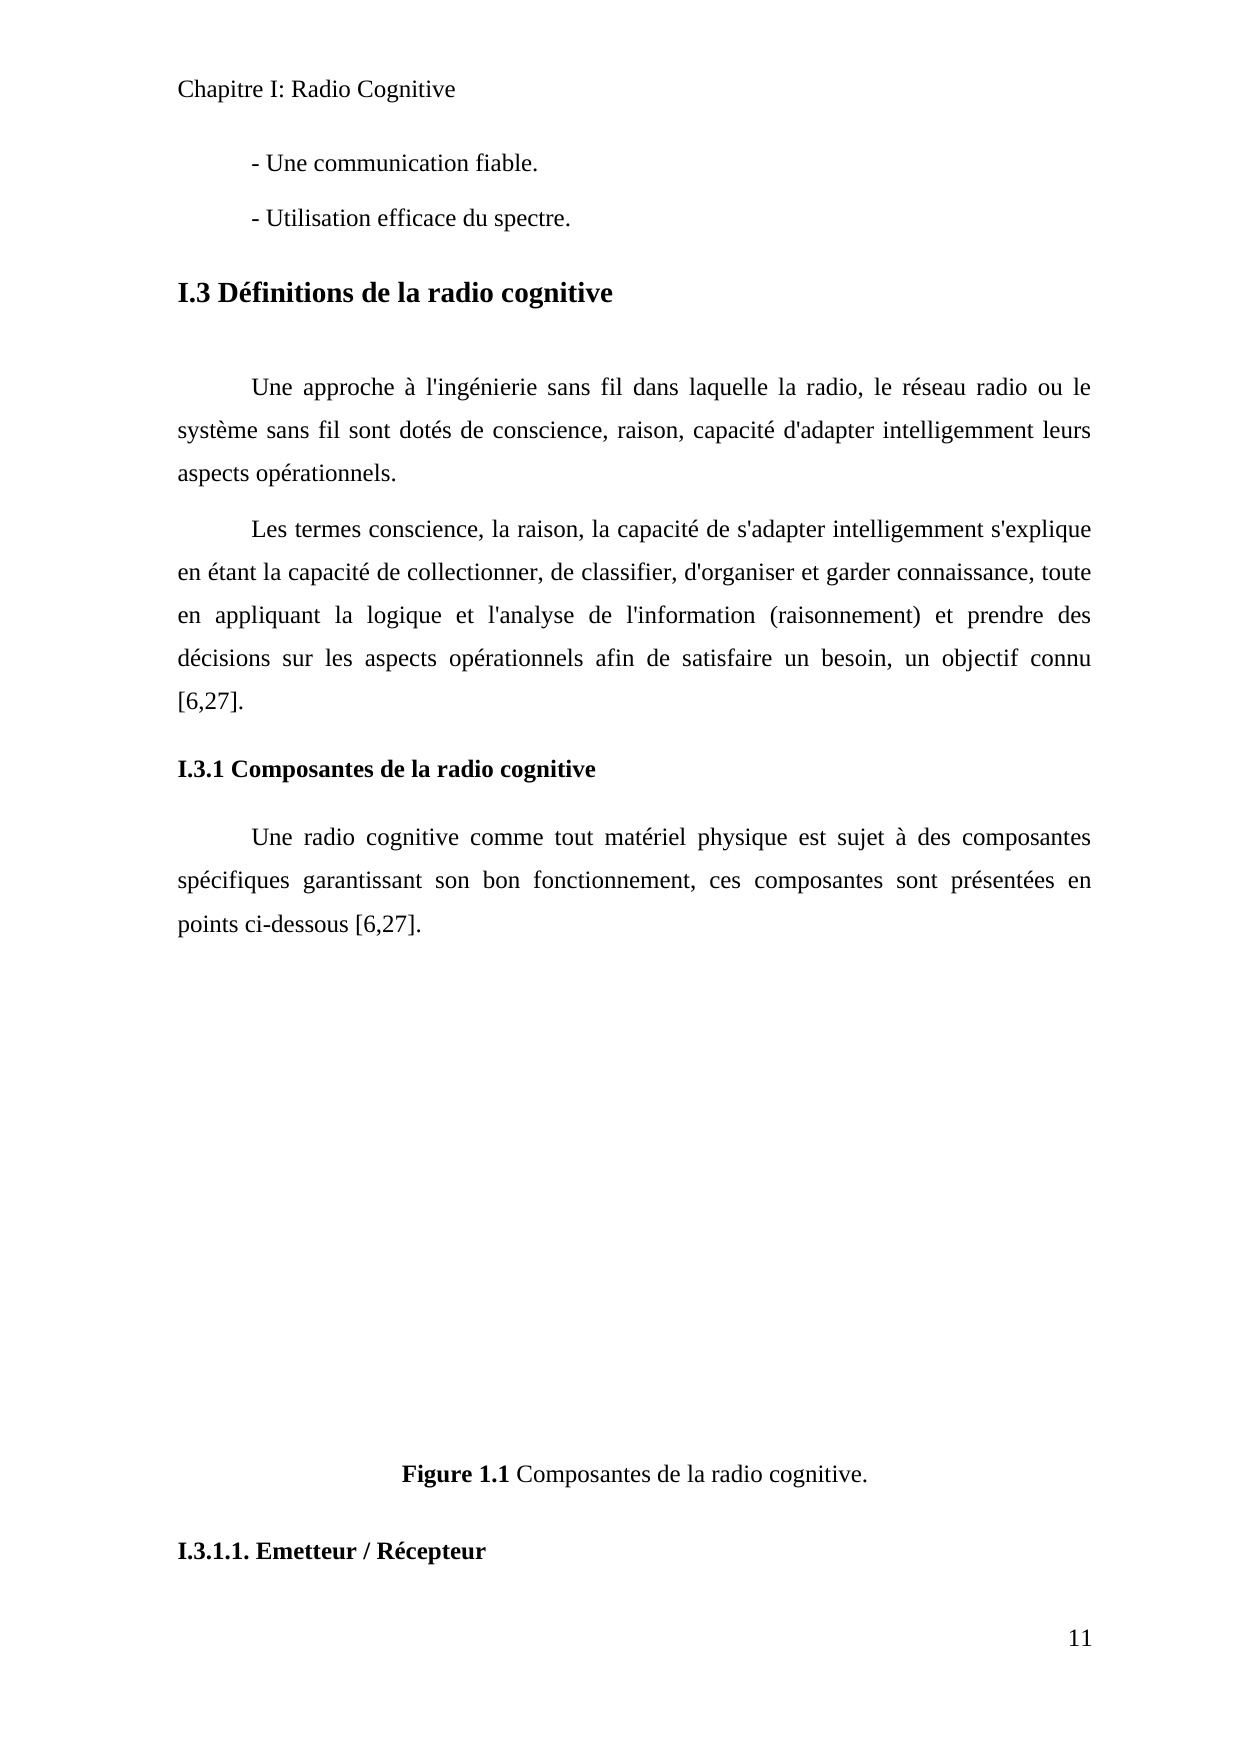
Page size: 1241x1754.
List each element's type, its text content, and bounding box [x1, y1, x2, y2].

text Une approche à l'ingénierie sans fil dans laquelle la radio, le réseau radio ou le système sans fil sont dotés de conscience, raison, capacité d'adapter intelligemment leurs aspects opérationnels. [177, 372, 1092, 487]
text - Une communication fiable. [177, 148, 1092, 176]
subtitle I.3.1.1. Emetteur / Récepteur [177, 1536, 1092, 1565]
text Figure 1.1 Composantes de la radio cognitive. [177, 964, 1092, 1488]
text - Utilisation efficace du spectre. [177, 203, 1092, 232]
subtitle I.3.1 Composantes de la radio cognitive [177, 754, 1092, 783]
text Les termes conscience, la raison, la capacité de s'adapter intelligemment s'explique en étant la capacité de collectionner, de classifier, d'organiser et garder connaissance, toute en appliquant la logique et l'analyse de l'information (raisonnement) et prendre des décisions sur les aspects opérationnels afin de satisfaire un besoin, un objectif connu [6,27]. [177, 514, 1092, 715]
text Une radio cognitive comme tout matériel physique est sujet à des composantes spécifiques garantissant son bon fonctionnement, ces composantes sont présentées en points ci-dessous [6,27]. [177, 822, 1092, 937]
subtitle I.3 Définitions de la radio cognitive [177, 276, 1092, 309]
